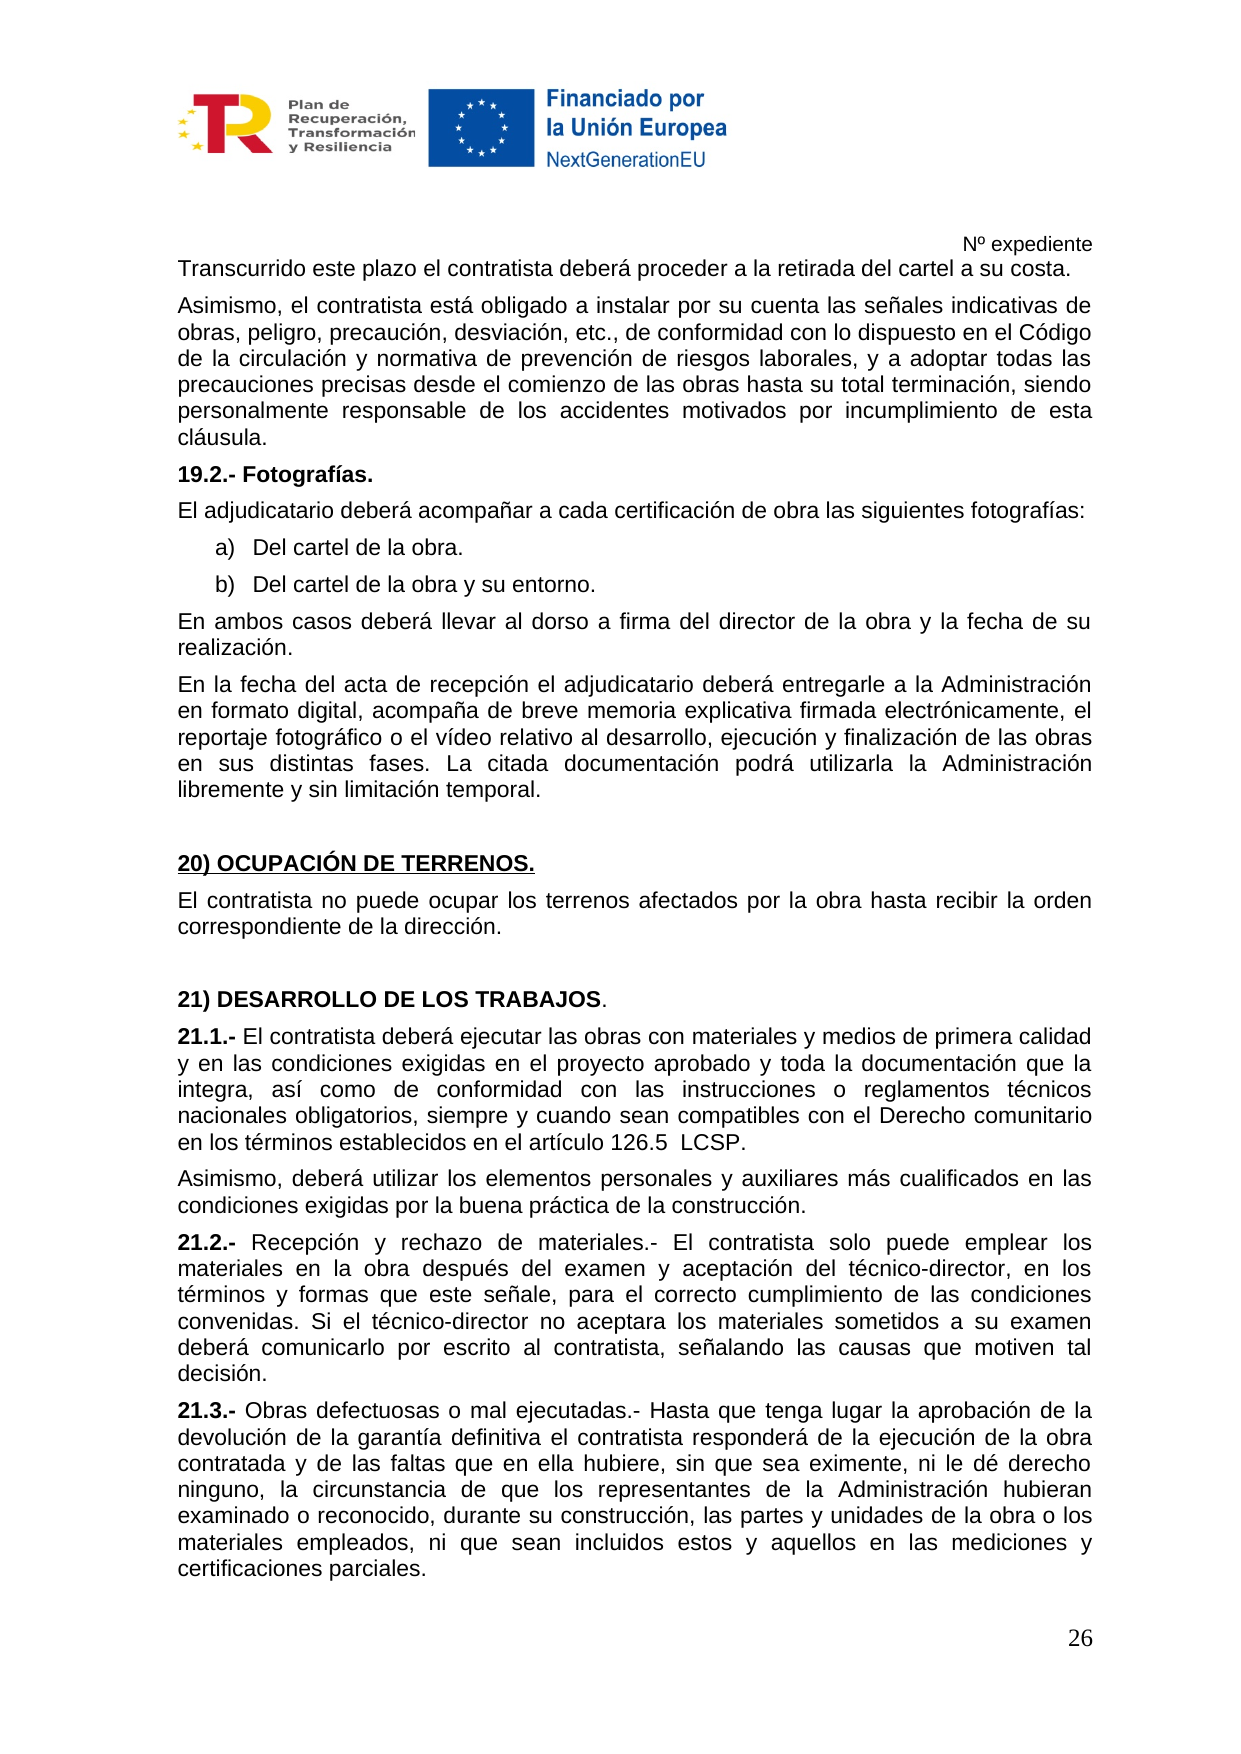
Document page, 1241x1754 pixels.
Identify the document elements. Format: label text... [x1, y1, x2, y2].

picture [177, 73, 733, 174]
text 19.2.- Fotografías. [177, 461, 1093, 487]
text 21.2.- Recepción y rechazo de materiales.- El contratista solo puede emplear los materiales en la obra después del examen y aceptación del técnico-director, en los términos y formas que este señale, para el correcto cumplimiento de las condiciones convenidas. Si el técnico-director no aceptara los materiales sometidos a su examen deberá comunicarlo por escrito al contratista, señalando las causas que motiven tal decisión. [177, 1228, 1093, 1387]
list Del cartel de la obra. [215, 534, 1093, 561]
list Del cartel de la obra y su entorno. [215, 571, 1093, 597]
text Transcurrido este plazo el contratista deberá proceder a la retirada del cartel a su costa. [177, 255, 1093, 282]
text 21.3.- Obras defectuosas o mal ejecutadas.- Hasta que tenga lugar la aprobación de la devolución de la garantía definitiva el contratista responderá de la ejecución de la obra contratada y de las faltas que en ella hubiere, sin que sea eximente, ni le dé derecho ninguno, la circunstancia de que los representantes de la Administración hubieran examinado o reconocido, durante su construcción, las partes y unidades de la obra o los materiales empleados, ni que sean incluidos estos y aquellos en las mediciones y certificaciones parciales. [177, 1397, 1093, 1582]
text 20) OCUPACIÓN DE TERRENOS. [177, 850, 1093, 876]
text En la fecha del acta de recepción el adjudicatario deberá entregarle a la Administración en formato digital, acompaña de breve memoria explicativa firmada electrónicamente, el reportaje fotográfico o el vídeo relativo al desarrollo, ejecución y finalización de las obras en sus distintas fases. La citada documentación podrá utilizarla la Administración libremente y sin limitación temporal. [177, 671, 1093, 803]
text El contratista no puede ocupar los terrenos afectados por la obra hasta recibir la orden correspondiente de la dirección. [177, 887, 1093, 939]
text El adjudicatario deberá acompañar a cada certificación de obra las siguientes fotografías: [177, 497, 1093, 524]
text 21.1.- El contratista deberá ejecutar las obras con materiales y medios de primera calidad y en las condiciones exigidas en el proyecto aprobado y toda la documentación que la integra, así como de conformidad con las instrucciones o reglamentos técnicos nacionales obligatorios, siempre y cuando sean compatibles con el Derecho comunitario en los términos establecidos en el artículo 126.5 LCSP. [177, 1023, 1093, 1155]
text En ambos casos deberá llevar al dorso a firma del director de la obra y la fecha de su realización. [177, 608, 1093, 660]
text 21) DESARROLLO DE LOS TRABAJOS. [177, 986, 1093, 1013]
text Asimismo, el contratista está obligado a instalar por su cuenta las señales indicativas de obras, peligro, precaución, desviación, etc., de conformidad con lo dispuesto en el Código de la circulación y normativa de prevención de riesgos laborales, y a adoptar todas las precauciones precisas desde el comienzo de las obras hasta su total terminación, siendo personalmente responsable de los accidentes motivados por incumplimiento de esta cláusula. [177, 292, 1093, 450]
text Asimismo, deberá utilizar los elementos personales y auxiliares más cualificados en las condiciones exigidas por la buena práctica de la construcción. [177, 1165, 1093, 1218]
